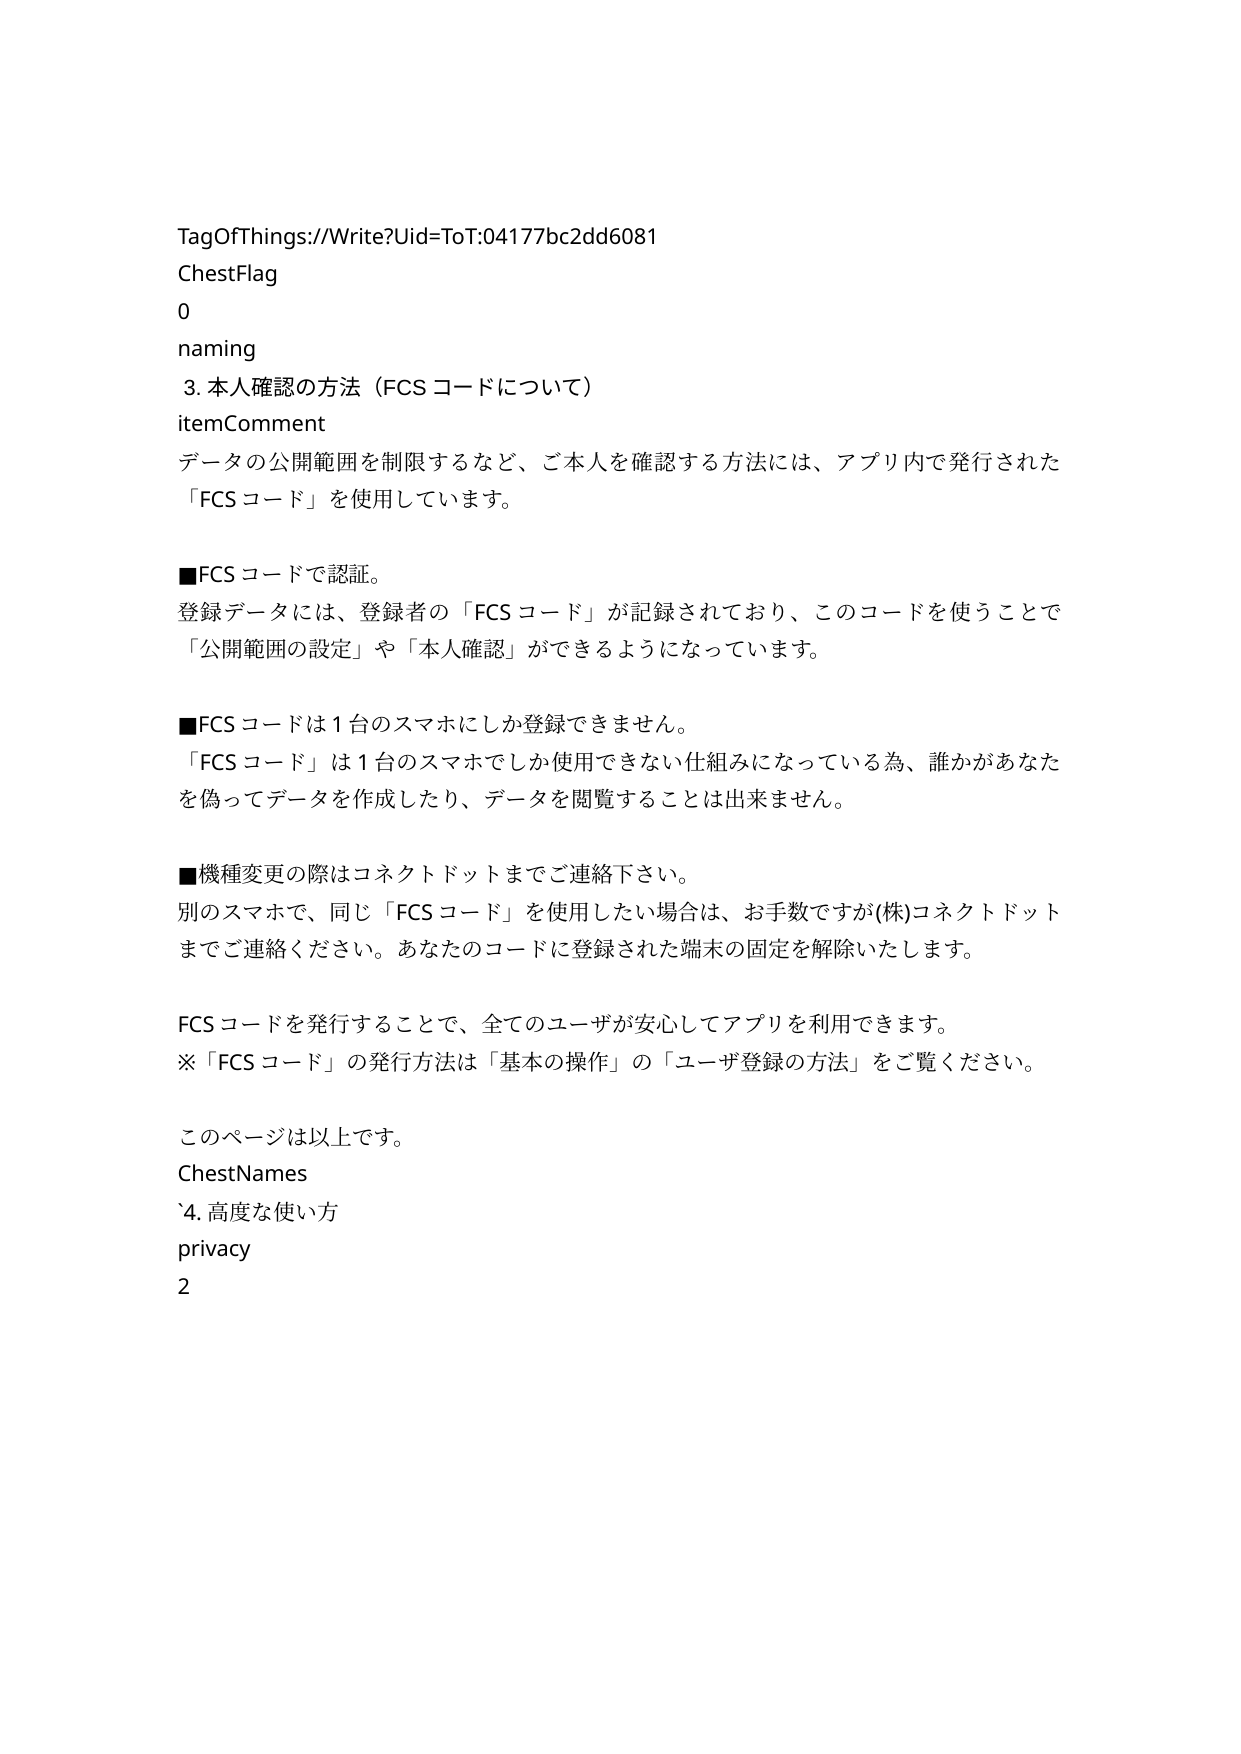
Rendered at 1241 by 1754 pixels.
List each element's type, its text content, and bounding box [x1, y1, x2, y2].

text TagOfThings://Write?Uid=ToT:04177bc2dd6081 [177, 217, 1063, 254]
text 0 [177, 292, 1063, 329]
text 別のスマホで、同じ「FCSコード」を使用したい場合は、お手数ですが(株)コネクトドットまでご連絡ください。あなたのコードに登録された端末の固定を解除いたします。 [177, 892, 1063, 967]
text ChestFlag [177, 254, 1063, 292]
text `4. 高度な使い方 [177, 1192, 1063, 1229]
text ※「FCSコード」の発行方法は「基本の操作」の「ユーザ登録の方法」をご覧ください。 [177, 1042, 1063, 1079]
text ■FCSコードで認証。 [177, 554, 1063, 592]
subtitle 3. 本人確認の方法（FCSコードについて） [177, 367, 1063, 404]
text 2 [177, 1267, 1063, 1304]
text データの公開範囲を制限するなど、ご本人を確認する方法には、アプリ内で発行された「FCSコード」を使用しています。 [177, 442, 1063, 517]
text privacy [177, 1229, 1063, 1267]
text ChestNames [177, 1154, 1063, 1192]
text FCSコードを発行することで、全てのユーザが安心してアプリを利用できます。 [177, 1004, 1063, 1042]
text 登録データには、登録者の「FCSコード」が記録されており、このコードを使うことで「公開範囲の設定」や「本人確認」ができるようになっています。 [177, 592, 1063, 667]
text naming [177, 329, 1063, 367]
text このページは以上です。 [177, 1117, 1063, 1154]
text ■機種変更の際はコネクトドットまでご連絡下さい。 [177, 854, 1063, 892]
text 「FCSコード」は1台のスマホでしか使用できない仕組みになっている為、誰かがあなたを偽ってデータを作成したり、データを閲覧することは出来ません。 [177, 742, 1063, 817]
text ■FCSコードは1台のスマホにしか登録できません。 [177, 704, 1063, 742]
text itemComment [177, 404, 1063, 442]
